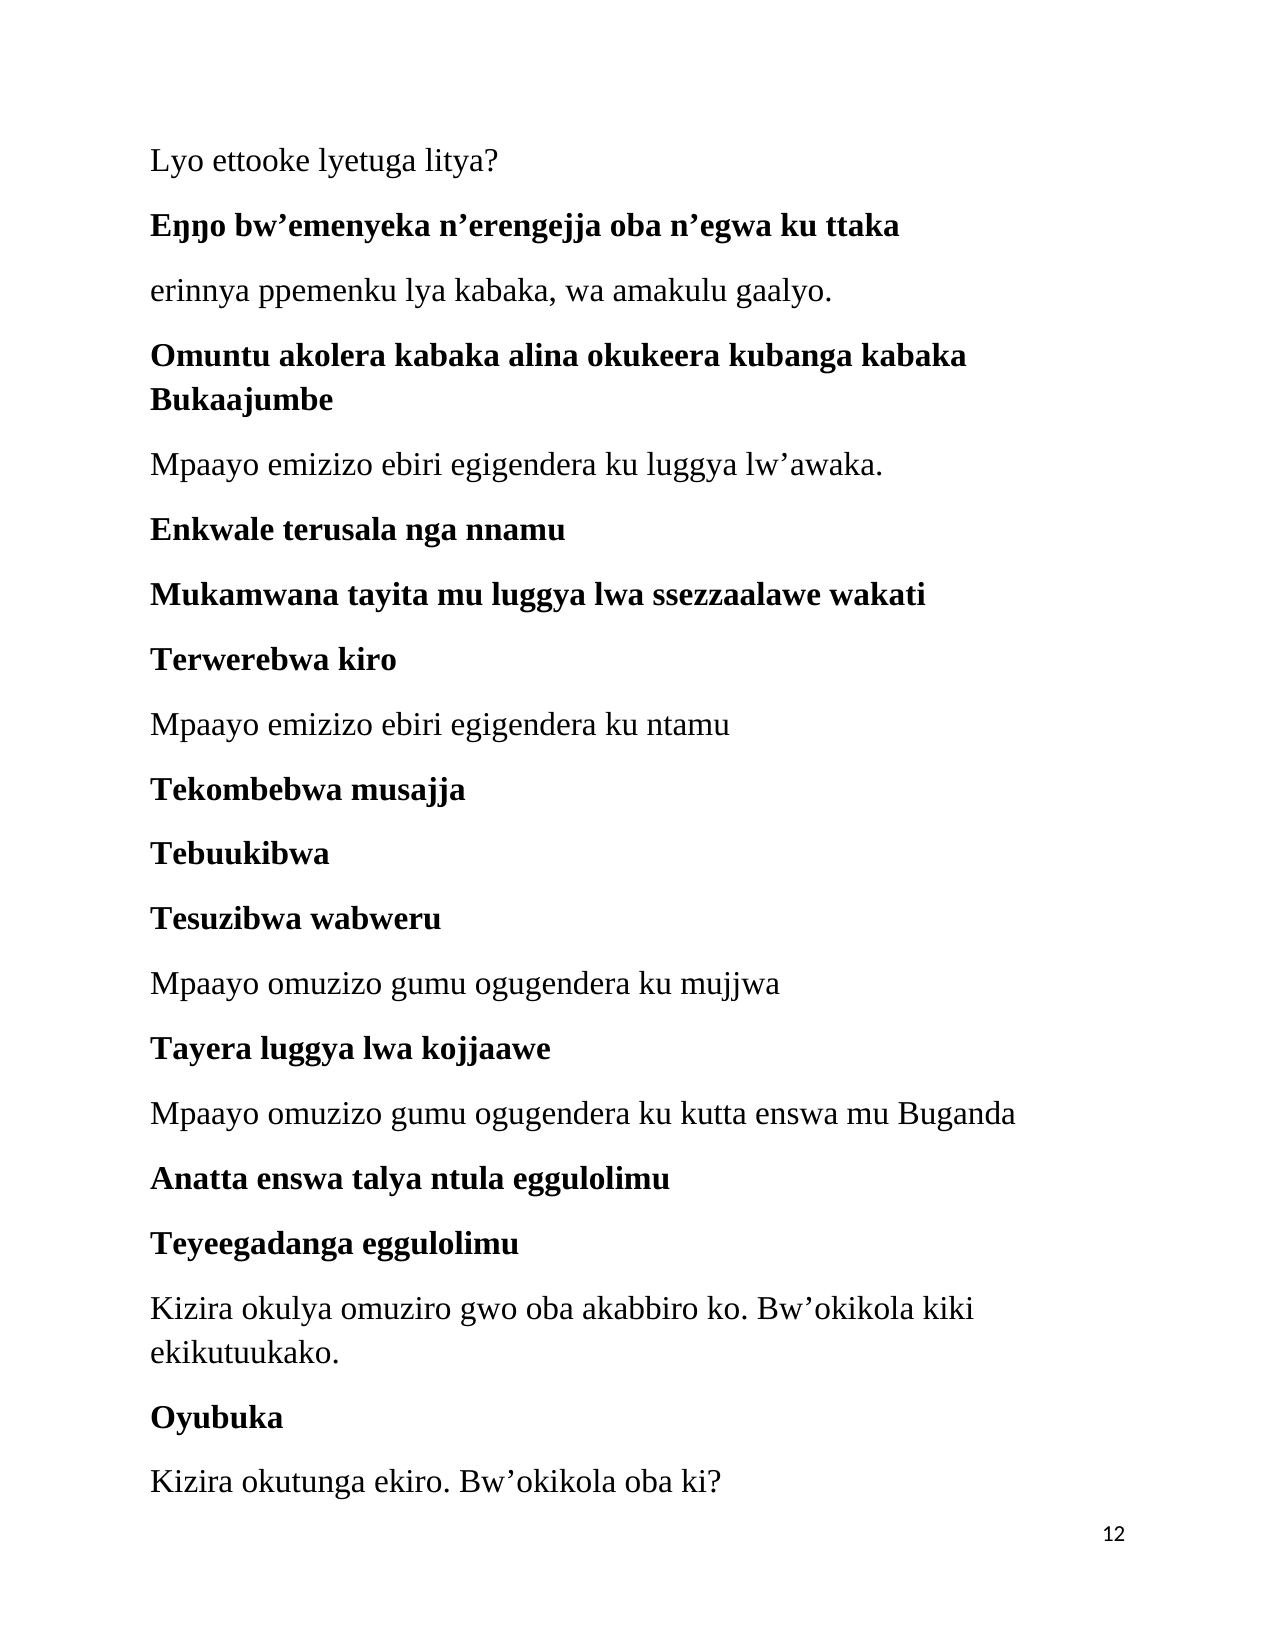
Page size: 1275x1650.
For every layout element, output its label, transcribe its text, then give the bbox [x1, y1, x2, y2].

text Mpaayo emizizo ebiri egigendera ku ntamu [150, 704, 1125, 742]
text Omuntu akolera kabaka alina okukeera kubanga kabaka Bukaajumbe [150, 335, 1125, 418]
text Tekombebwa musajja [150, 769, 1125, 807]
text Mpaayo omuzizo gumu ogugendera ku mujjwa [150, 963, 1125, 1002]
text erinnya ppemenku lya kabaka, wa amakulu gaalyo. [150, 270, 1125, 309]
text Mukamwana tayita mu luggya lwa ssezzaalawe wakati [150, 574, 1125, 612]
text Eŋŋo bw’emenyeka n’erengejja oba n’egwa ku ttaka [150, 206, 1125, 244]
text Tesuzibwa wabweru [150, 898, 1125, 937]
text Tebuukibwa [150, 834, 1125, 872]
text Terwerebwa kiro [150, 639, 1125, 677]
text Mpaayo omuzizo gumu ogugendera ku kutta enswa mu Buganda [150, 1093, 1125, 1132]
text Enkwale terusala nga nnamu [150, 509, 1125, 547]
text Lyo ettooke lyetuga litya? [150, 141, 1125, 179]
text Kizira okutunga ekiro. Bw’okikola oba ki? [150, 1462, 1125, 1500]
text Oyubuka [150, 1397, 1125, 1435]
text Kizira okulya omuziro gwo oba akabbiro ko. Bw’okikola kiki ekikutuukako. [150, 1288, 1125, 1370]
text Tayera luggya lwa kojjaawe [150, 1028, 1125, 1067]
text Mpaayo emizizo ebiri egigendera ku luggya lw’awaka. [150, 444, 1125, 483]
text Teyeegadanga eggulolimu [150, 1223, 1125, 1261]
text Anatta enswa talya ntula eggulolimu [150, 1158, 1125, 1196]
